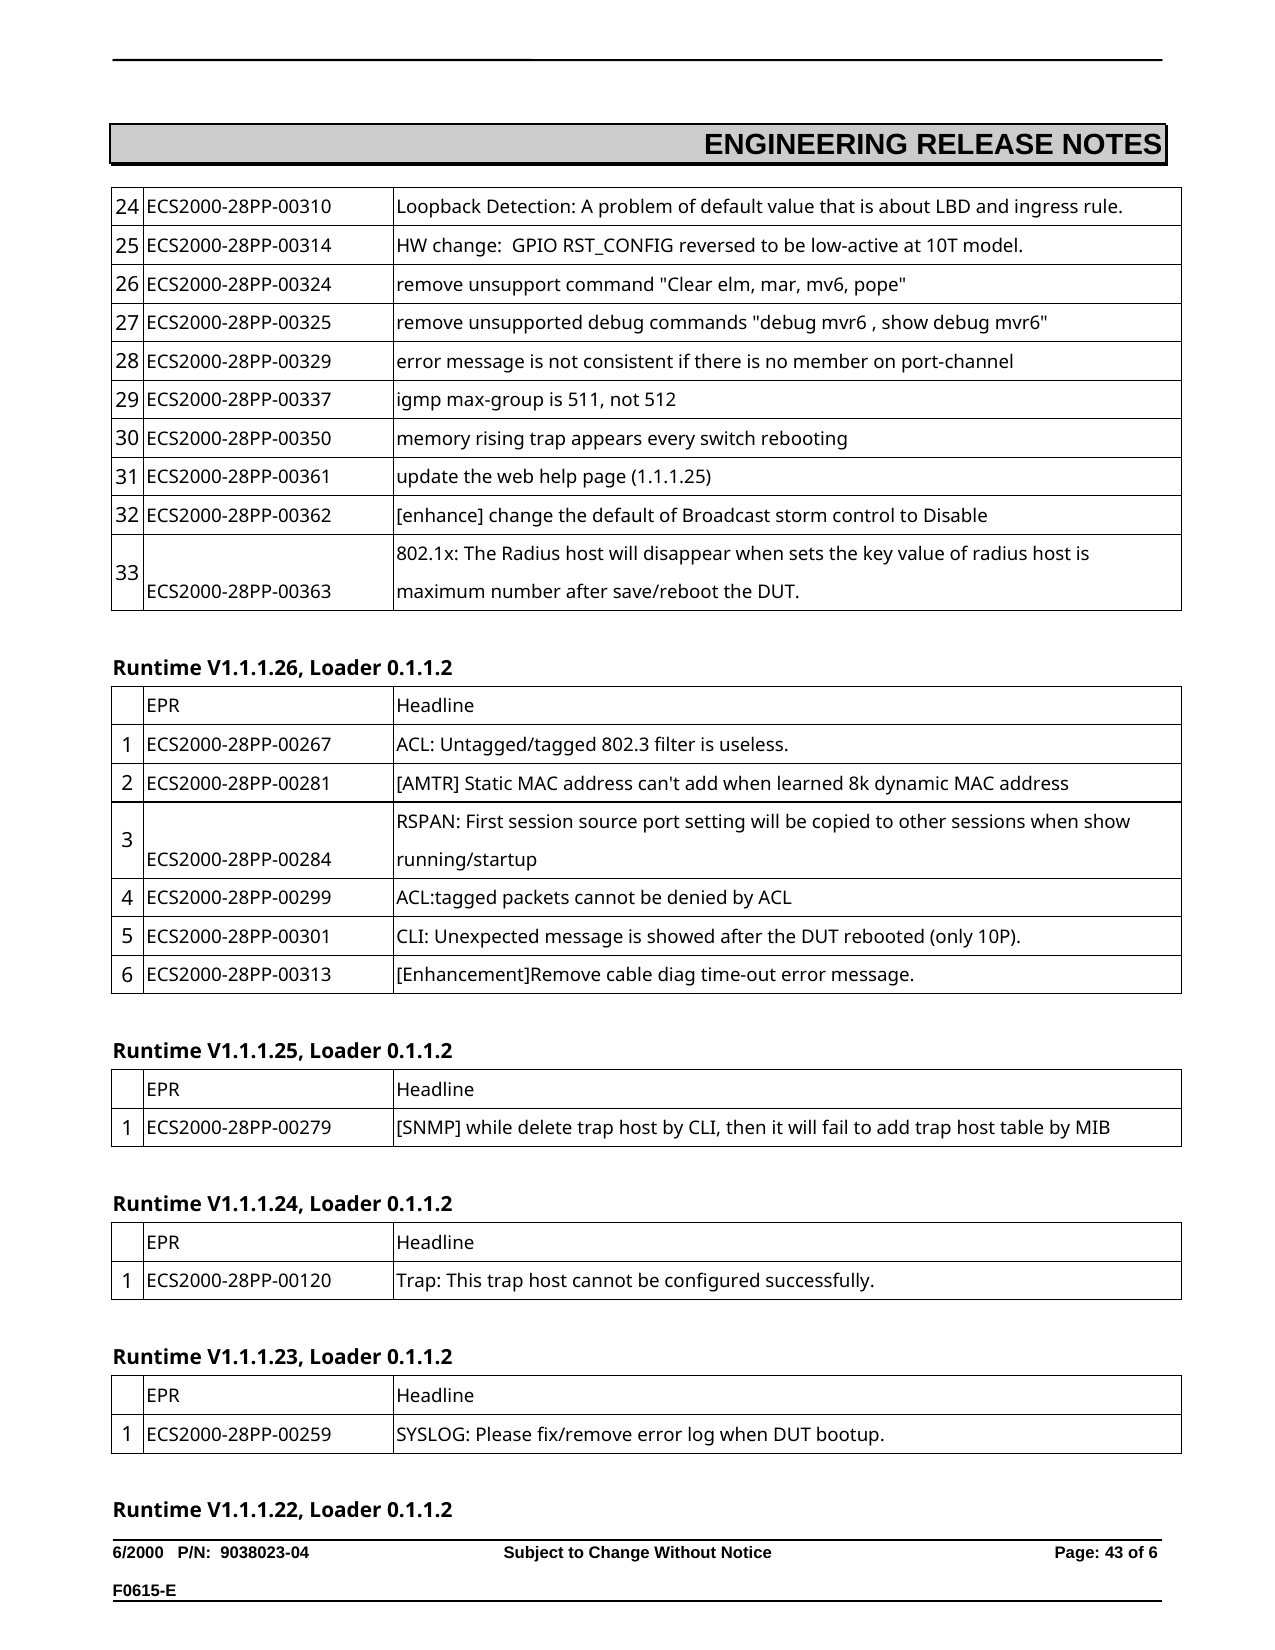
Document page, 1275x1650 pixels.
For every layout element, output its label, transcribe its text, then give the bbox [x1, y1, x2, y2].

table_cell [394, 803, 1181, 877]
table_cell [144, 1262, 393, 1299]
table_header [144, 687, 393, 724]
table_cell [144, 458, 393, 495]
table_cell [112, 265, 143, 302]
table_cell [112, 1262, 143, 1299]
text Runtime V1.1.1.24, Loader 0.1.1.2 [112, 1185, 1162, 1222]
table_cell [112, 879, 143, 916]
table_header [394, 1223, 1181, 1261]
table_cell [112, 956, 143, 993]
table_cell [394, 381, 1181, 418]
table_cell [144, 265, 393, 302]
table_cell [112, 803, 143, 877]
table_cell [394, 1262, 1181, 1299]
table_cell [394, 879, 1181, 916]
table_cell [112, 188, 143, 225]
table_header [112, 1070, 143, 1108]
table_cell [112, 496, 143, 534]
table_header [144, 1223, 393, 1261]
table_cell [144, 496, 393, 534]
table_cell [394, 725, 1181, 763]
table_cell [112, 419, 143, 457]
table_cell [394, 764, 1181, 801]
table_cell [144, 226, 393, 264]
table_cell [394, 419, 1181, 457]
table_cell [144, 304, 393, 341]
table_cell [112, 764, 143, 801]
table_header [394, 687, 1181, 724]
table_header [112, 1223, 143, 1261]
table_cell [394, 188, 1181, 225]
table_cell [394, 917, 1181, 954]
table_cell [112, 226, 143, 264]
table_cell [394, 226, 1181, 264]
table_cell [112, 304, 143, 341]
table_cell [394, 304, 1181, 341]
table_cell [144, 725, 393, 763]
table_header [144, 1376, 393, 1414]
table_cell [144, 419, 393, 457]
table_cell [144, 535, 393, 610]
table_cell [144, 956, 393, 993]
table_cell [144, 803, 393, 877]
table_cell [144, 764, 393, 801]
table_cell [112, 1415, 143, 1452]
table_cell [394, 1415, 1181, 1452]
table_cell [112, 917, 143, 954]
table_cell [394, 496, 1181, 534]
text Runtime V1.1.1.26, Loader 0.1.1.2 [112, 648, 1162, 686]
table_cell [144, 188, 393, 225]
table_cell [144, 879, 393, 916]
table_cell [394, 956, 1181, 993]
text Runtime V1.1.1.22, Loader 0.1.1.2 [112, 1491, 1162, 1528]
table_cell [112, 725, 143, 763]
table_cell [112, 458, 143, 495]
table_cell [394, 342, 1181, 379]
text Runtime V1.1.1.23, Loader 0.1.1.2 [112, 1338, 1162, 1375]
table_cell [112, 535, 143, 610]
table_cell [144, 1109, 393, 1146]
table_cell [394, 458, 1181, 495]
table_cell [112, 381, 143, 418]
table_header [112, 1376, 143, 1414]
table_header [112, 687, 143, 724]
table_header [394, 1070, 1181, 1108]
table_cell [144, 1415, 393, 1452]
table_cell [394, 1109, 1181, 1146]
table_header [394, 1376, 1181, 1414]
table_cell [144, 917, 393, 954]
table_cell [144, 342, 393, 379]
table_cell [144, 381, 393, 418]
text Runtime V1.1.1.25, Loader 0.1.1.2 [112, 1032, 1162, 1069]
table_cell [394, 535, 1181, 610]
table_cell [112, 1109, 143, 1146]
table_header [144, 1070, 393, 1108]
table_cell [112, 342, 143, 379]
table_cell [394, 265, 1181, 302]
